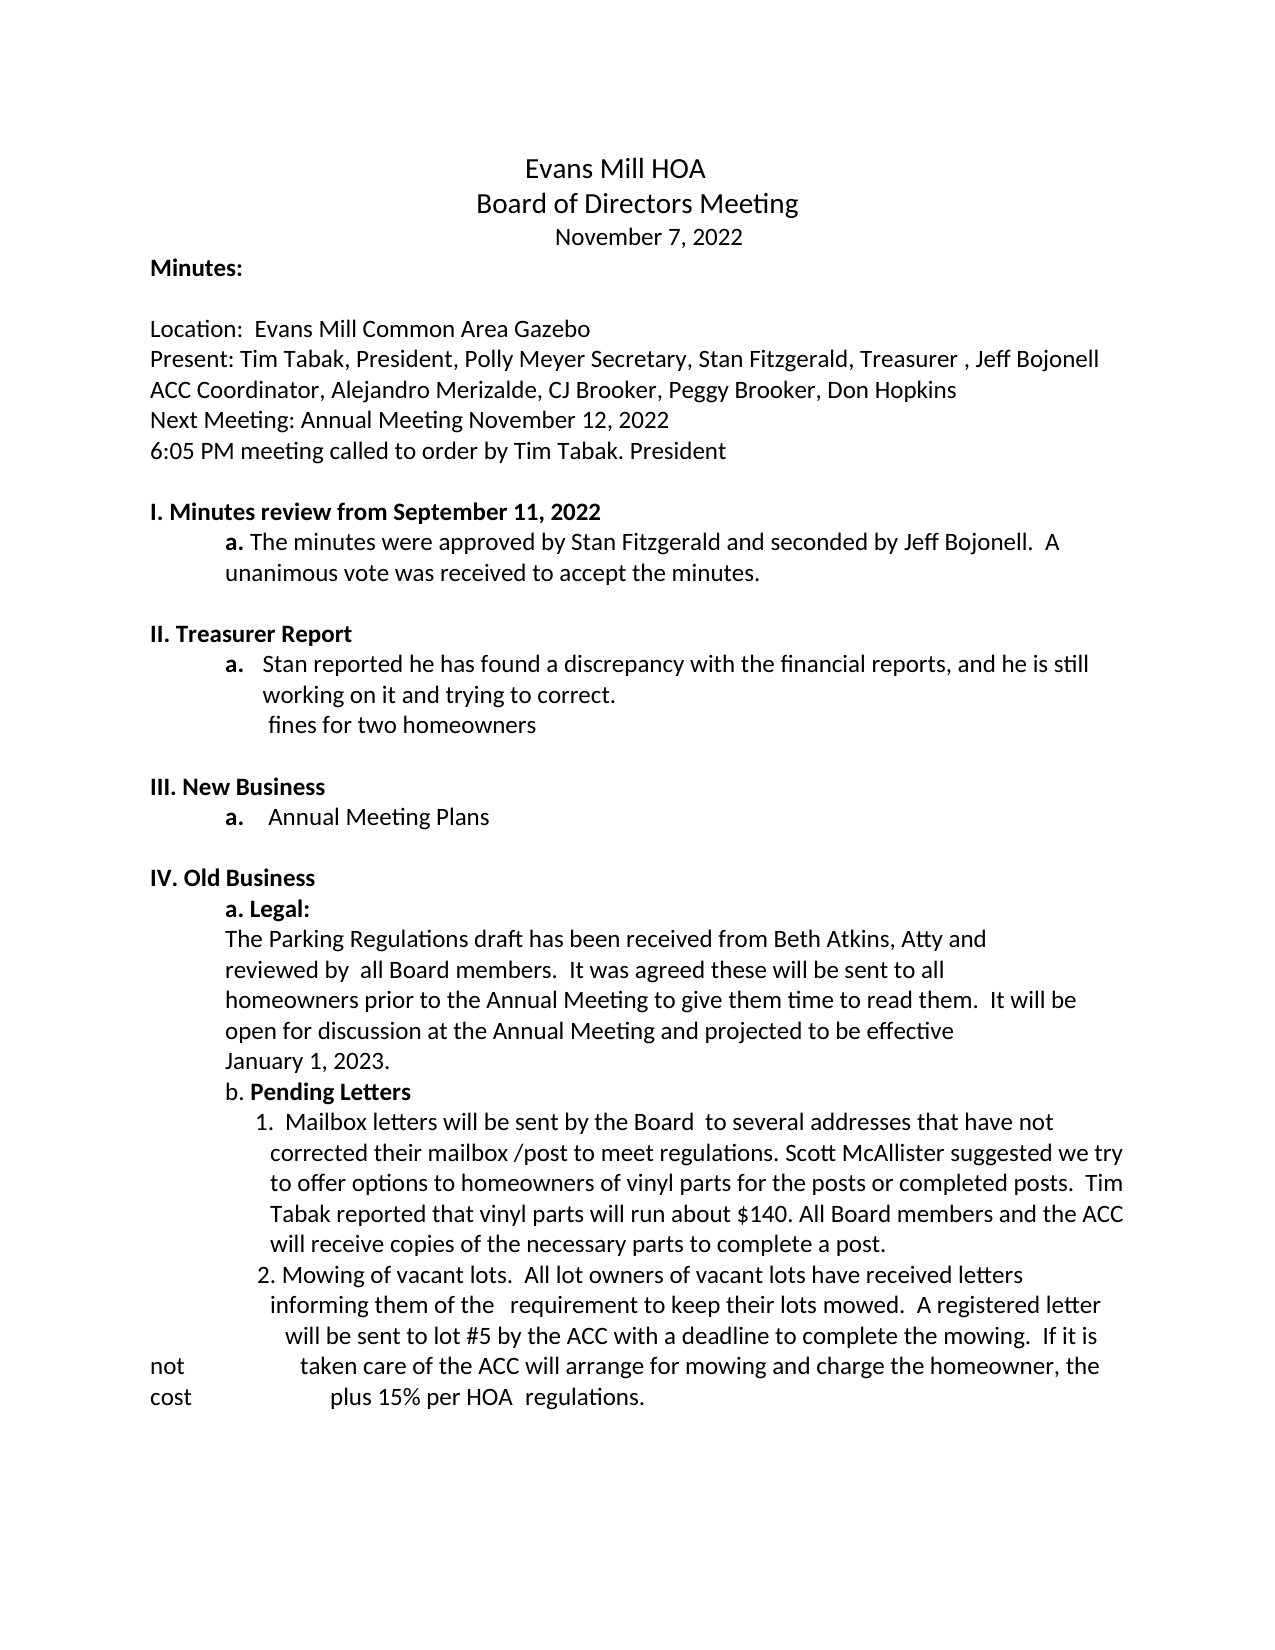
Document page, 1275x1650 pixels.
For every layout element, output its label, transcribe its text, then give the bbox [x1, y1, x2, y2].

list Annual Meeting Plans [225, 801, 1125, 832]
text IV. Old Business [150, 862, 1125, 893]
text 1. Mailbox letters will be sent by the Board to several addresses that have not corrected their mailbox /post to meet regulations. Scott McAllister suggested we try to offer options to homeowners of vinyl parts for the posts or completed posts. Tim Tabak reported that vinyl parts will run about $140. All Board members and the ACC will receive copies of the necessary parts to complete a post. [150, 1106, 1125, 1259]
text The Parking Regulations draft has been received from Beth Atkins, Atty and reviewed by all Board members. It was agreed these will be sent to all homeowners prior to the Annual Meeting to give them time to read them. It will be open for discussion at the Annual Meeting and projected to be effective January 1, 2023. [225, 923, 1125, 1076]
text Board of Directors Meeting [150, 186, 1125, 221]
text Next Meeting: Annual Meeting November 12, 2022 [150, 404, 1125, 435]
text 2. Mowing of vacant lots. All lot owners of vacant lots have received letters informing them of the requirement to keep their lots mowed. A registered letter will be sent to lot #5 by the ACC with a deadline to complete the mowing. If it is not taken care of the ACC will arrange for mowing and charge the homeowner, the cost plus 15% per HOA regulations. [150, 1259, 1125, 1412]
text II. Treasurer Report [150, 618, 1125, 648]
text Minutes: [150, 252, 1125, 282]
text Present: Tim Tabak, President, Polly Meyer Secretary, Stan Fitzgerald, Treasurer , Jeff Bojonell ACC Coordinator, Alejandro Merizalde, CJ Brooker, Peggy Brooker, Don Hopkins [150, 343, 1125, 404]
text 6:05 PM meeting called to order by Tim Tabak. President [150, 435, 1125, 465]
list fines for two homeowners [262, 709, 1125, 740]
text b. Pending Letters [225, 1076, 1125, 1106]
list Stan reported he has found a discrepancy with the financial reports, and he is still working on it and trying to correct. [225, 648, 1125, 709]
text a. The minutes were approved by Stan Fitzgerald and seconded by Jeff Bojonell. A unanimous vote was received to accept the minutes. [225, 526, 1125, 587]
text Evans Mill HOA [450, 150, 1125, 186]
text Location: Evans Mill Common Area Gazebo [150, 313, 1125, 343]
text I. Minutes review from September 11, 2022 [150, 496, 1125, 526]
text November 7, 2022 [150, 221, 1125, 252]
text a. Legal: [225, 893, 1125, 923]
text III. New Business [150, 771, 1125, 801]
